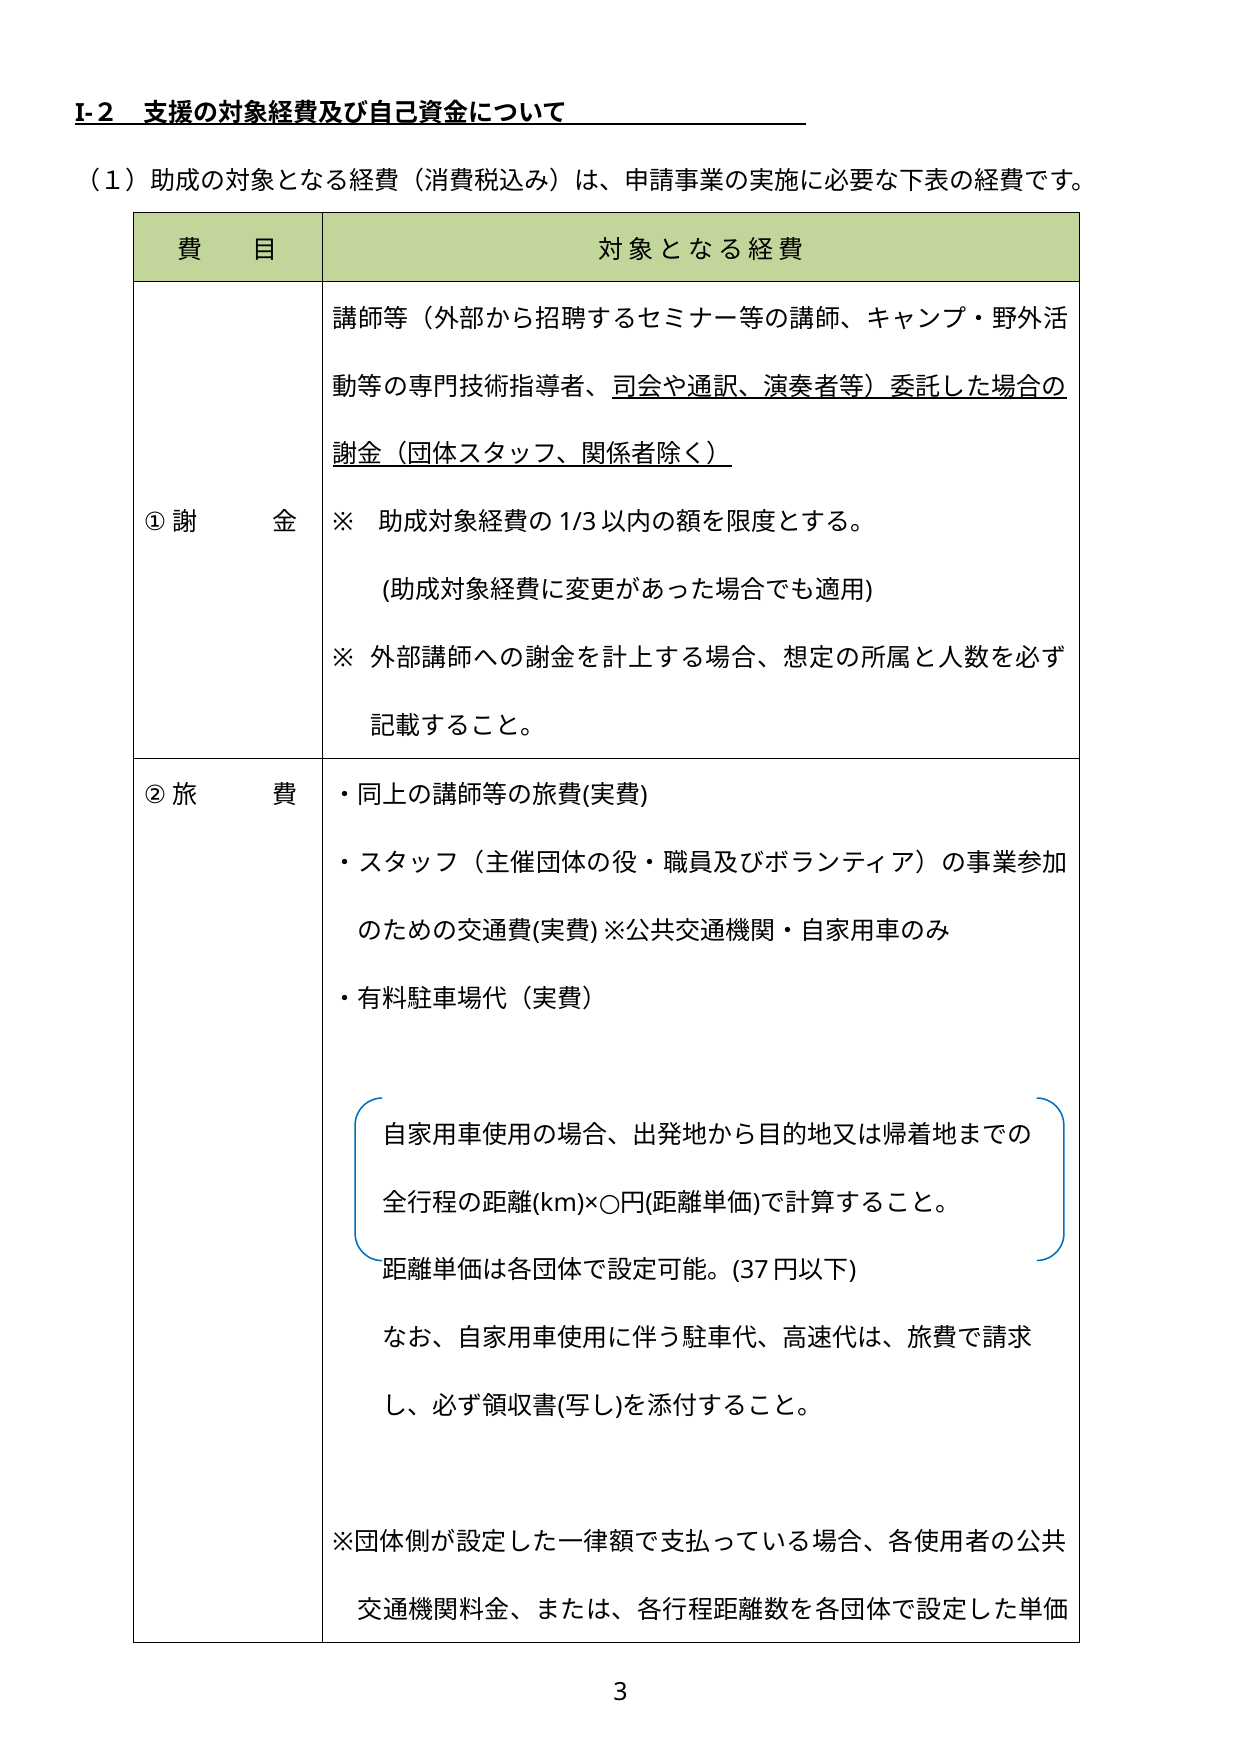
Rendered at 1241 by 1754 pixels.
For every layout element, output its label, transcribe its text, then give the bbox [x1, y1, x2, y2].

table_cell ② 旅 費 [134, 759, 322, 1642]
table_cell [323, 759, 1079, 1642]
table_header 費 目 [134, 213, 322, 281]
table_header 対象となる経費 [323, 213, 1079, 281]
table_cell ① 謝 金 [134, 282, 322, 758]
table_cell 講師等（外部から招聘するセミナー等の講師、キャンプ・野外活動等の専門技術指導者、司会や通訳、演奏者等）委託した場合の謝金（団体スタッフ、関係者除く） ※ 助成対象経費の1/3以内の額を限度とする。 (助成対象経費に変更があった場合でも適用) 外部講師への謝金を計上する場合、想定の所属と人数を必ず記載すること。 [323, 282, 1079, 758]
text I-２ 支援の対象経費及び自己資金について [75, 76, 1165, 144]
text （１）助成の対象となる経費（消費税込み）は、申請事業の実施に必要な下表の経費です。 [75, 144, 1165, 212]
